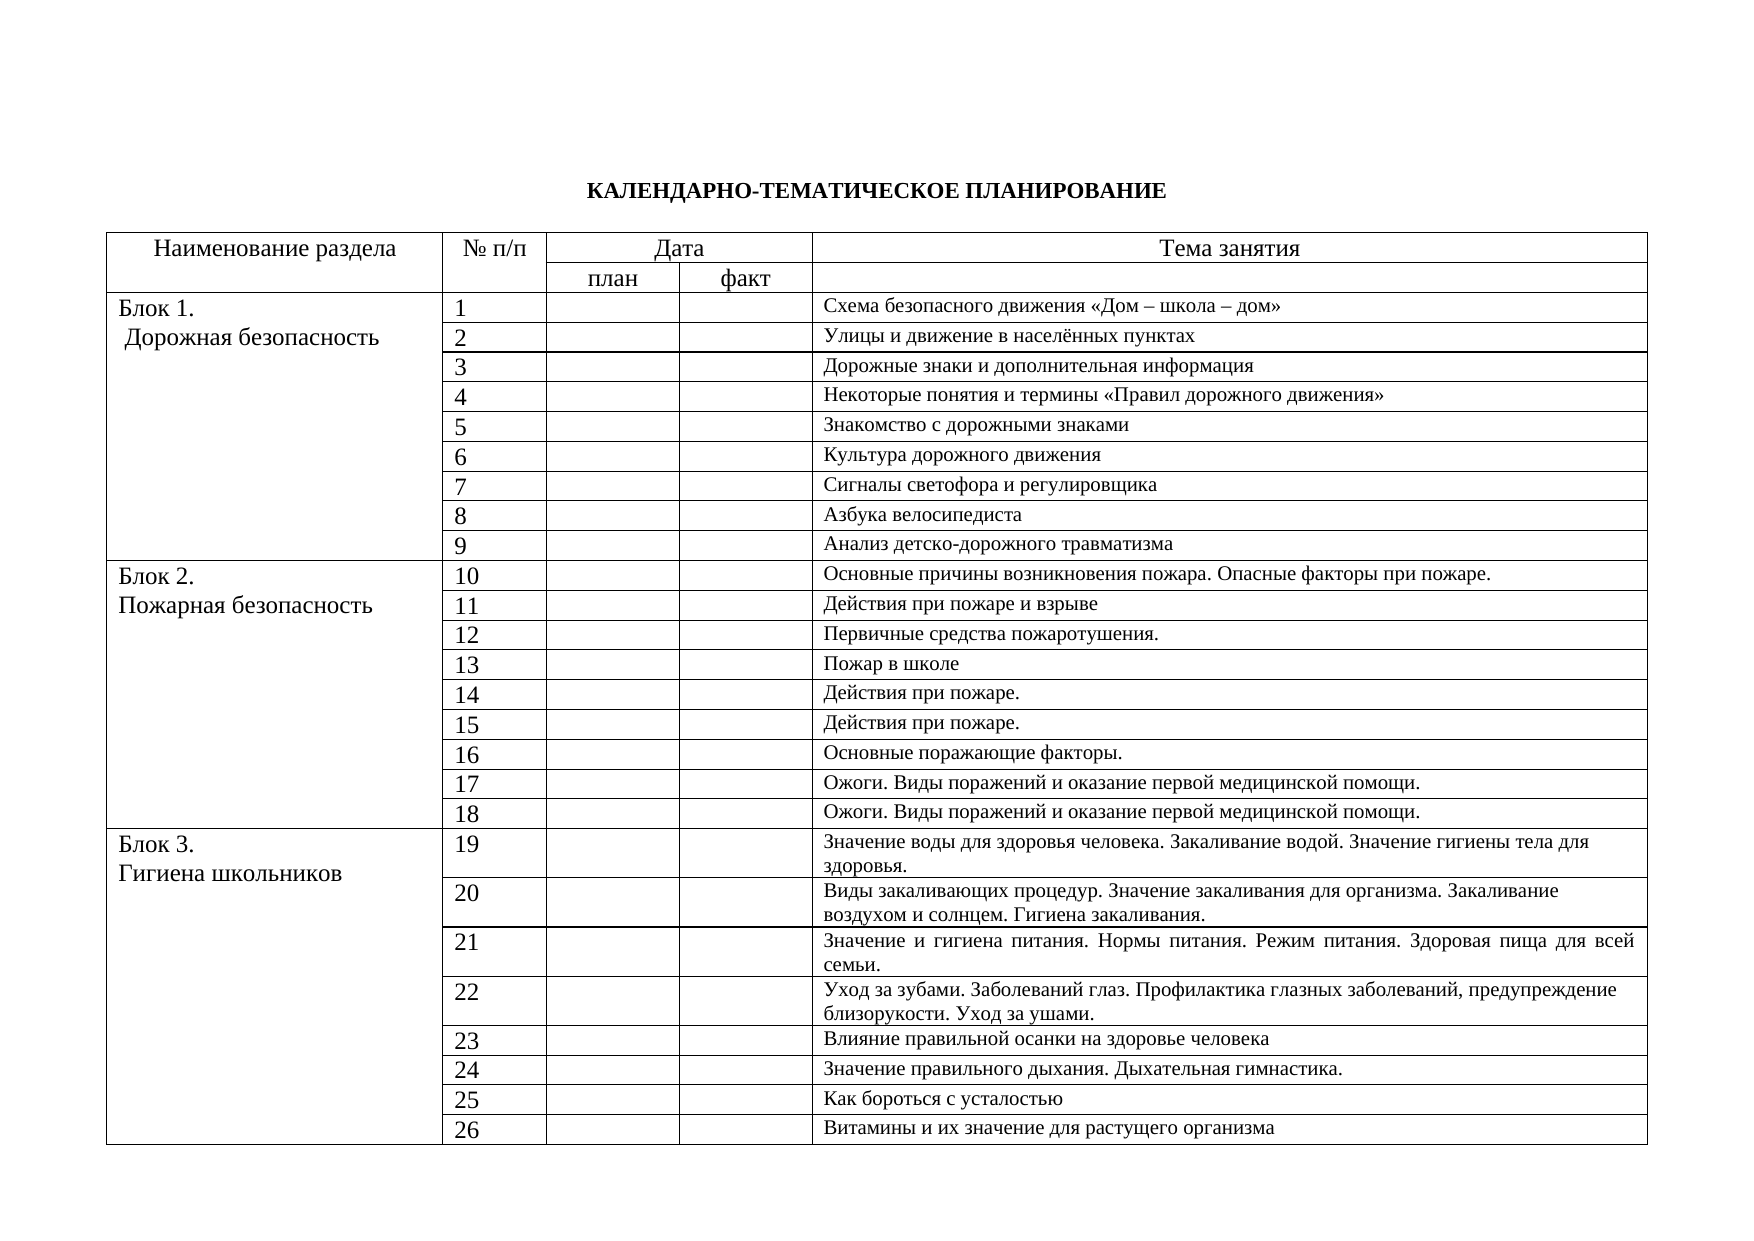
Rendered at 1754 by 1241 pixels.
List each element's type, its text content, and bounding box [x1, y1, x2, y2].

table_cell [680, 472, 812, 500]
table_cell [547, 293, 679, 322]
table_cell [547, 650, 679, 679]
table_cell 1 [443, 293, 546, 322]
table_cell Значение воды для здоровья человека. Закаливание водой. Значение гигиены тела для здоровья. [813, 829, 1647, 877]
table_cell 6 [443, 442, 546, 471]
table_cell 25 [443, 1085, 546, 1114]
table_cell Уход за зубами. Заболеваний глаз. Профилактика глазных заболеваний, предупреждение близорукости. Уход за ушами. [813, 977, 1647, 1025]
table_cell [813, 263, 1647, 292]
table_cell 16 [443, 740, 546, 768]
table_cell [547, 531, 679, 560]
table_cell [547, 799, 679, 828]
table_cell Некоторые понятия и термины «Правил дорожного движения» [813, 382, 1647, 411]
table_cell [680, 977, 812, 1025]
table_cell Схема безопасного движения «Дом – школа – дом» [813, 293, 1647, 322]
table_cell Знакомство с дорожными знаками [813, 412, 1647, 441]
table_cell [680, 621, 812, 649]
table_cell [680, 740, 812, 768]
table_cell Блок 2. Пожарная безопасность [107, 561, 442, 828]
table_cell [680, 323, 812, 351]
table_cell 24 [443, 1056, 546, 1084]
table_cell Блок 1. Дорожная безопасность [107, 293, 442, 560]
table_cell Виды закаливающих процедур. Значение закаливания для организма. Закаливание воздухом и солнцем. Гигиена закаливания. [813, 878, 1647, 926]
table_cell [680, 1056, 812, 1084]
table_cell 7 [443, 472, 546, 500]
table_cell [680, 1115, 812, 1144]
table_cell Действия при пожаре и взрыве [813, 591, 1647, 619]
table_cell [547, 591, 679, 619]
table_cell [680, 412, 812, 441]
table_cell [680, 650, 812, 679]
table_cell [547, 680, 679, 709]
table_cell Основные поражающие факторы. [813, 740, 1647, 768]
table_cell [547, 472, 679, 500]
table_cell Значение правильного дыхания. Дыхательная гимнастика. [813, 1056, 1647, 1084]
table_cell [680, 710, 812, 739]
table_cell 20 [443, 878, 546, 926]
table_cell Дорожные знаки и дополнительная информация [813, 353, 1647, 381]
table_cell [547, 501, 679, 530]
table_header № п/п [443, 233, 546, 292]
table_cell 17 [443, 770, 546, 798]
table_cell [547, 382, 679, 411]
table_cell 23 [443, 1026, 546, 1054]
table_cell Пожар в школе [813, 650, 1647, 679]
table_cell [547, 1115, 679, 1144]
table_cell [680, 501, 812, 530]
table_cell Основные причины возникновения пожара. Опасные факторы при пожаре. [813, 561, 1647, 590]
table_cell [547, 1056, 679, 1084]
table_cell [547, 829, 679, 877]
table_cell 9 [443, 531, 546, 560]
table_cell [547, 1085, 679, 1114]
table_cell 12 [443, 621, 546, 649]
table_cell [680, 353, 812, 381]
table_cell [680, 680, 812, 709]
table_cell Первичные средства пожаротушения. [813, 621, 1647, 649]
table_cell [680, 382, 812, 411]
table_header Наименование раздела [107, 233, 442, 292]
table_cell Влияние правильной осанки на здоровье человека [813, 1026, 1647, 1054]
table_cell [547, 977, 679, 1025]
table_header Дата [547, 233, 812, 262]
table_cell Действия при пожаре. [813, 680, 1647, 709]
table_cell [547, 561, 679, 590]
table_cell 13 [443, 650, 546, 679]
table_cell [680, 1026, 812, 1054]
table_cell [680, 928, 812, 976]
table_header Тема занятия [813, 233, 1647, 262]
table_cell 3 [443, 353, 546, 381]
table_cell 11 [443, 591, 546, 619]
table_cell 18 [443, 799, 546, 828]
table_cell 2 [443, 323, 546, 351]
table_cell [547, 878, 679, 926]
table_cell Культура дорожного движения [813, 442, 1647, 471]
table_cell 22 [443, 977, 546, 1025]
text Календарно-тематическое планирование [118, 177, 1636, 203]
table_cell [680, 878, 812, 926]
table_cell Блок 3. Гигиена школьников [107, 829, 442, 1144]
table_cell [680, 561, 812, 590]
table_cell [547, 740, 679, 768]
table_cell 8 [443, 501, 546, 530]
table_cell [547, 928, 679, 976]
table_cell 4 [443, 382, 546, 411]
table_cell 5 [443, 412, 546, 441]
table_cell [547, 442, 679, 471]
table_cell [680, 442, 812, 471]
table_cell 19 [443, 829, 546, 877]
table_cell Витамины и их значение для растущего организма [813, 1115, 1647, 1144]
table_cell план [547, 263, 679, 292]
table_cell [680, 770, 812, 798]
table_cell [547, 770, 679, 798]
table_cell [680, 293, 812, 322]
table_cell Анализ детско-дорожного травматизма [813, 531, 1647, 560]
table_cell Действия при пожаре. [813, 710, 1647, 739]
table_cell Сигналы светофора и регулировщика [813, 472, 1647, 500]
table_cell 15 [443, 710, 546, 739]
table_cell [680, 591, 812, 619]
table_cell Значение и гигиена питания. Нормы питания. Режим питания. Здоровая пища для всей семьи. [813, 928, 1647, 976]
table_cell [547, 412, 679, 441]
table_cell Азбука велосипедиста [813, 501, 1647, 530]
table_cell Улицы и движение в населённых пунктах [813, 323, 1647, 351]
table_cell [547, 353, 679, 381]
table_cell 21 [443, 928, 546, 976]
table_cell [680, 531, 812, 560]
table_cell [547, 1026, 679, 1054]
table_cell [547, 621, 679, 649]
table_cell [680, 1085, 812, 1114]
table_cell 26 [443, 1115, 546, 1144]
table_cell [680, 829, 812, 877]
table_cell факт [680, 263, 812, 292]
table_cell [547, 323, 679, 351]
table_cell 10 [443, 561, 546, 590]
table_cell Ожоги. Виды поражений и оказание первой медицинской помощи. [813, 770, 1647, 798]
table_cell 14 [443, 680, 546, 709]
table_cell Как бороться с усталостью [813, 1085, 1647, 1114]
table_cell [547, 710, 679, 739]
table_cell [680, 799, 812, 828]
table_cell Ожоги. Виды поражений и оказание первой медицинской помощи. [813, 799, 1647, 828]
